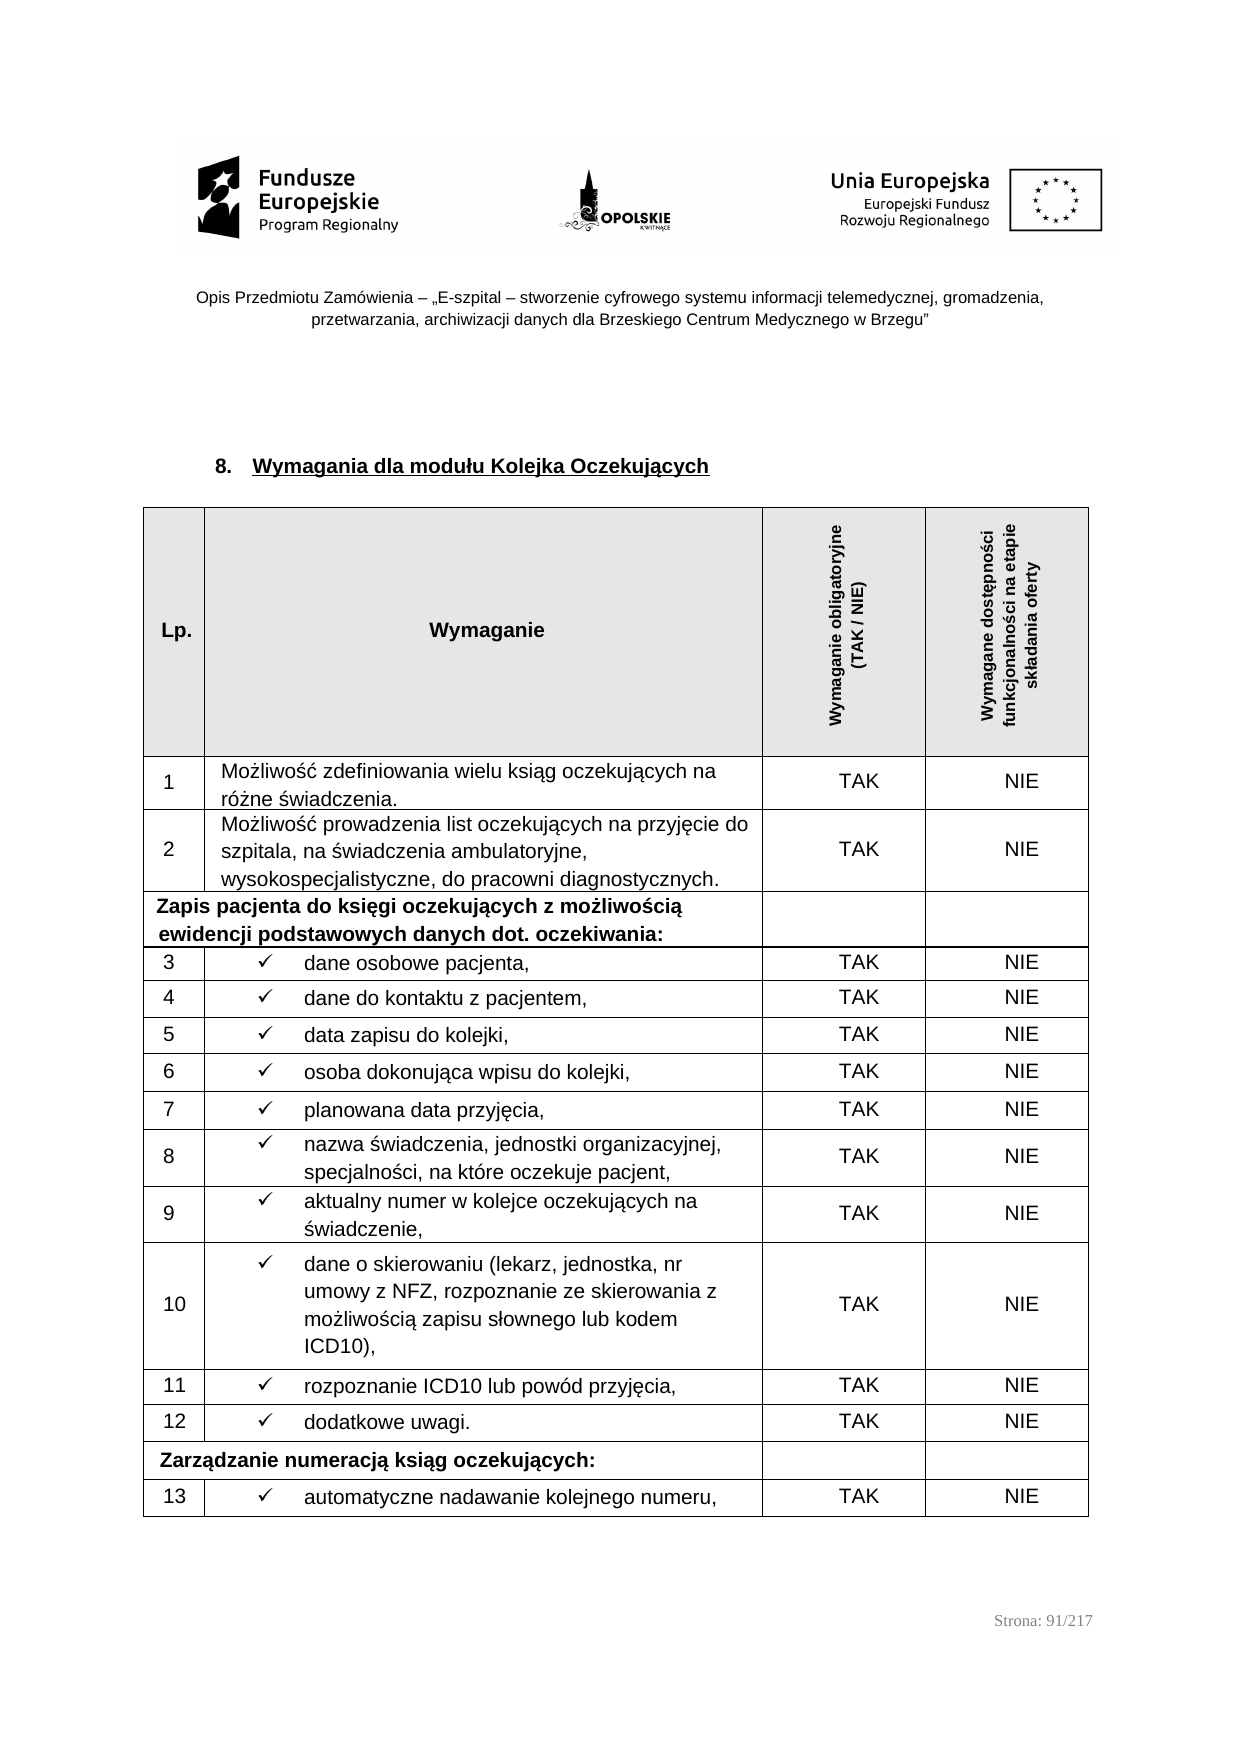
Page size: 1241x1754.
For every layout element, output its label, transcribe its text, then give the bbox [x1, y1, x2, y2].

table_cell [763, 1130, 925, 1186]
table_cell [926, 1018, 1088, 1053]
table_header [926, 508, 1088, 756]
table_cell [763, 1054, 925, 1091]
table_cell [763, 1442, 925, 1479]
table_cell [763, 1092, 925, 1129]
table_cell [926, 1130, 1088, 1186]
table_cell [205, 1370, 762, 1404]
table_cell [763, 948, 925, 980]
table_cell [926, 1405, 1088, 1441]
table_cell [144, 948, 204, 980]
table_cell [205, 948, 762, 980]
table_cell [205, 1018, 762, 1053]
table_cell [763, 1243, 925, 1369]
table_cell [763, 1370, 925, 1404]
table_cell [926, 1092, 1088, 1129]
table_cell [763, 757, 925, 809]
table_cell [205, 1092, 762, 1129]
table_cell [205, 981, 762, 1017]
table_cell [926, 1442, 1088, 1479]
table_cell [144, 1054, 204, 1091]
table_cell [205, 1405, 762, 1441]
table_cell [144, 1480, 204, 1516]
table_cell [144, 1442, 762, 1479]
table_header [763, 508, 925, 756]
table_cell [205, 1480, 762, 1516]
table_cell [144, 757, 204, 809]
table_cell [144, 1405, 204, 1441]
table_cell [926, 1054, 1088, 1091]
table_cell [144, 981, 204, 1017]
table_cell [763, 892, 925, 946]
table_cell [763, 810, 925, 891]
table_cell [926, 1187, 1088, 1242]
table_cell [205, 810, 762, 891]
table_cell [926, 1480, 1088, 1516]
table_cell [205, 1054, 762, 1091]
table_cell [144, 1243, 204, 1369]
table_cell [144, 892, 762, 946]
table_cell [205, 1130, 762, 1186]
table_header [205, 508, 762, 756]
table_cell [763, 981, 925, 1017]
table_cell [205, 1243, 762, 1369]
picture [177, 134, 1123, 259]
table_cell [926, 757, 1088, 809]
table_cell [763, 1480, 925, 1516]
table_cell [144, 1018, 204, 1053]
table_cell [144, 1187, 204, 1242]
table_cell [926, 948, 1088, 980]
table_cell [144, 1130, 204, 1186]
subtitle Wymagania dla modułu Kolejka Oczekujących [215, 454, 1092, 478]
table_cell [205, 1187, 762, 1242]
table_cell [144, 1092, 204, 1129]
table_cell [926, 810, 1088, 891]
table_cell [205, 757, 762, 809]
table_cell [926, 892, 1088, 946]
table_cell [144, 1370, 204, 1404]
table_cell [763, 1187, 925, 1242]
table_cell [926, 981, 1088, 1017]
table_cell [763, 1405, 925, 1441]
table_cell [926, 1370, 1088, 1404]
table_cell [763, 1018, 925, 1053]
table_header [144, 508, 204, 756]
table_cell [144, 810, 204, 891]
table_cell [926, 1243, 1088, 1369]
